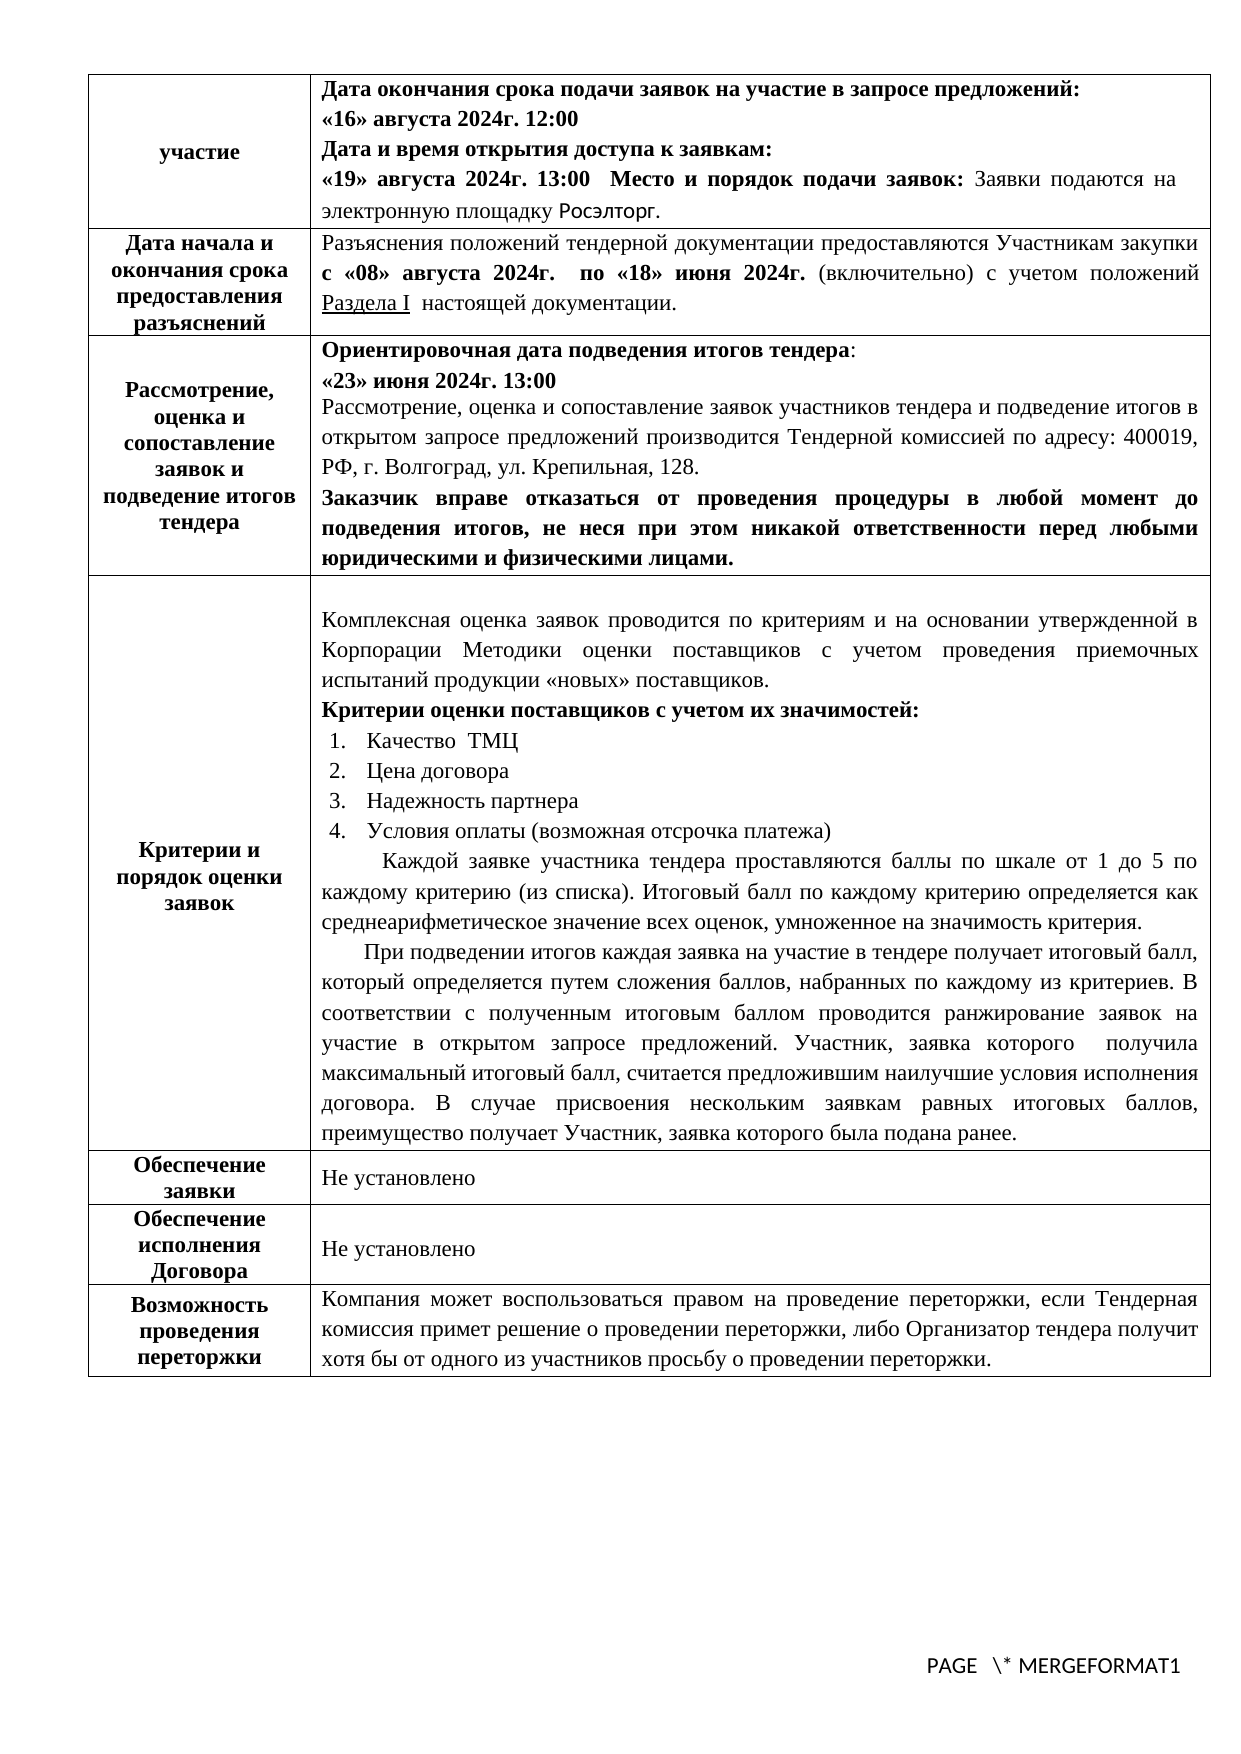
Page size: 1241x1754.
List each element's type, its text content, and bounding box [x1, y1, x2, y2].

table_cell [311, 75, 1210, 228]
table_cell Критерии и порядок оценки заявок [89, 576, 310, 1150]
table_cell Ориентировочная дата подведения итогов тендера: «23» июня 2024г. 13:00 Рассмотрение, оценка и сопоставление заявок участников тендера и подведение итогов в открытом запросе предложений производится Тендерной комиссией по адресу: 400019, РФ, г. Волгоград, ул. Крепильная, 128. Заказчик вправе отказаться от проведения процедуры в любой момент до подведения итогов, не неся при этом никакой ответственности перед любыми юридическими и физическими лицами. [311, 336, 1210, 575]
table_cell Дата начала и окончания срока предоставления разъяснений [89, 229, 310, 335]
table_cell Возможность проведения переторжки [89, 1285, 310, 1376]
table_cell Комплексная оценка заявок проводится по критериям и на основании утвержденной в Корпорации Методики оценки поставщиков с учетом проведения приемочных испытаний продукции «новых» поставщиков. Критерии оценки поставщиков с учетом их значимостей: Качество ТМЦ Цена договора Надежность партнера Условия оплаты (возможная отсрочка платежа) Каждой заявке участника тендера проставляются баллы по шкале от 1 до 5 по каждому критерию (из списка). Итоговый балл по каждому критерию определяется как среднеарифметическое значение всех оценок, умноженное на значимость критерия. При подведении итогов каждая заявка на участие в тендере получает итоговый балл, который определяется путем сложения баллов, набранных по каждому из критериев. В соответствии с полученным итоговым баллом проводится ранжирование заявок на участие в открытом запросе предложений. Участник, заявка которого получила максимальный итоговый балл, считается предложившим наилучшие условия исполнения договора. В случае присвоения нескольким заявкам равных итоговых баллов, преимущество получает Участник, заявка которого была подана ранее. [311, 576, 1210, 1150]
table_cell Обеспечение заявки [89, 1151, 310, 1204]
table_cell Компания может воспользоваться правом на проведение переторжки, если Тендерная комиссия примет решение о проведении переторжки, либо Организатор тендера получит хотя бы от одного из участников просьбу о проведении переторжки. [311, 1285, 1210, 1376]
table_cell Не установлено [311, 1151, 1210, 1204]
table_cell Разъяснения положений тендерной документации предоставляются Участникам закупки с «08» августа 2024г. по «18» июня 2024г. (включительно) с учетом положений Раздела I настоящей документации. [311, 229, 1210, 335]
table_cell Не установлено [311, 1205, 1210, 1284]
table_cell Обеспечение исполнения Договора [89, 1205, 310, 1284]
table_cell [89, 75, 310, 228]
table_cell Рассмотрение, оценка и сопоставление заявок и подведение итогов тендера [89, 336, 310, 575]
